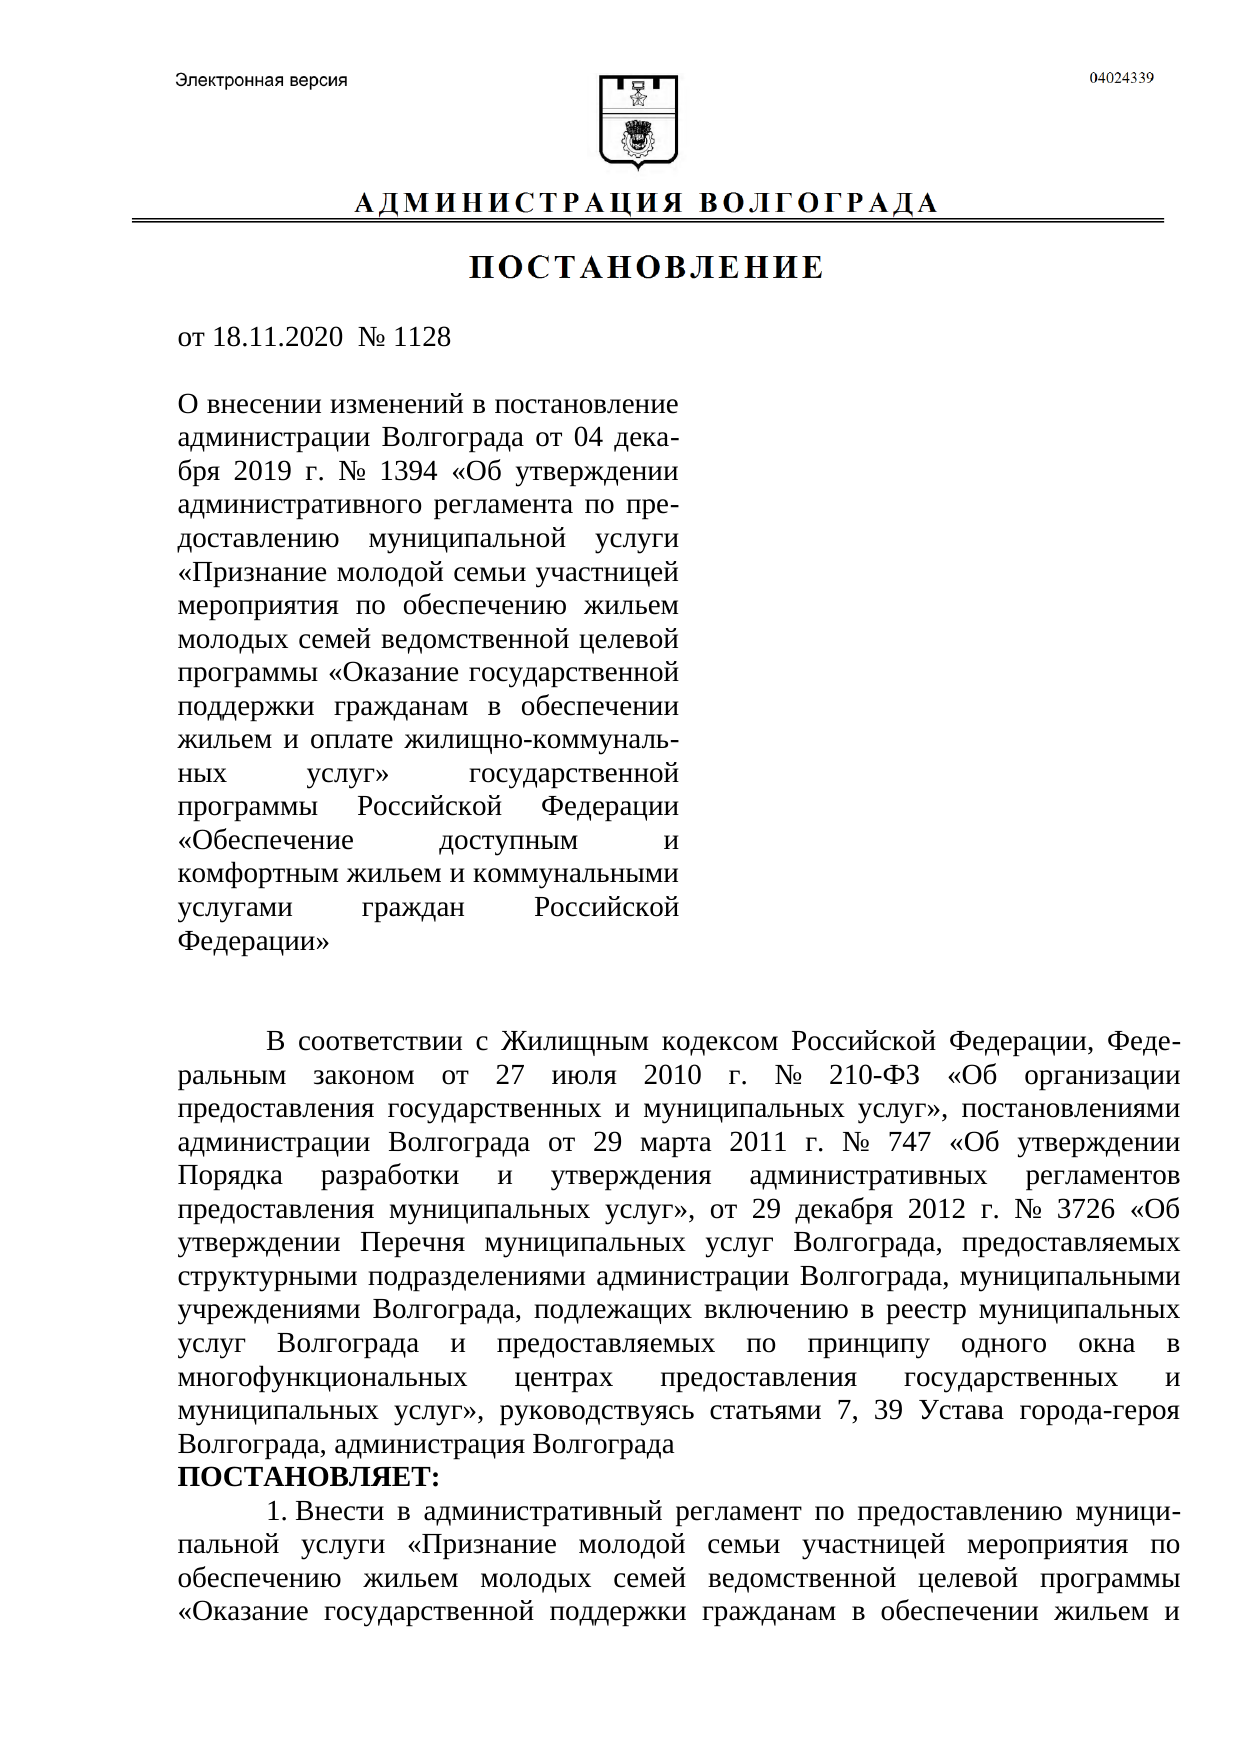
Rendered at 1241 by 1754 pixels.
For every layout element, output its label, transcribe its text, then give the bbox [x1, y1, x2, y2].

text ПОСТАНОВЛЯЕТ: [177, 1459, 1181, 1493]
picture [118, 41, 1181, 292]
text О внесении изменений в постановление администрации Волгограда от 04 декабря 2019 г. № 1394 «Об утверждении административного регламента по предоставлению муниципальной услуги «Признание молодой семьи участницей мероприятия по обеспечению жильем молодых семей ведомственной целевой программы «Оказание государственной поддержки гражданам в обеспечении жильем и оплате жилищно-коммунальных услуг» государственной программы Российской Федерации «Обеспечение доступным и комфортным жильем и коммунальными услугами граждан Российской Федерации» [177, 386, 679, 956]
table_header [107, 41, 1192, 319]
text В соответствии с Жилищным кодексом Российской Федерации, Федеральным законом от 27 июля 2010 г. № 210-ФЗ «Об организации предоставления государственных и муниципальных услуг», постановлениями администрации Волгограда от 29 марта 2011 г. № 747 «Об утверждении Порядка разработки и утверждения административных регламентов предоставления муниципальных услуг», от 29 декабря 2012 г. № 3726 «Об утверждении Перечня муниципальных услуг Волгограда, предоставляемых структурными подразделениями администрации Волгограда, муниципальными учреждениями Волгограда, подлежащих включению в реестр муниципальных услуг Волгограда и предоставляемых по принципу одного окна в многофункциональных центрах предоставления государственных и муниципальных услуг», руководствуясь статьями 7, 39 Устава города-героя Волгограда, администрация Волгограда [177, 1023, 1181, 1459]
text от 18.11.2020 № 1128 [177, 319, 1181, 352]
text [177, 1493, 1181, 1627]
